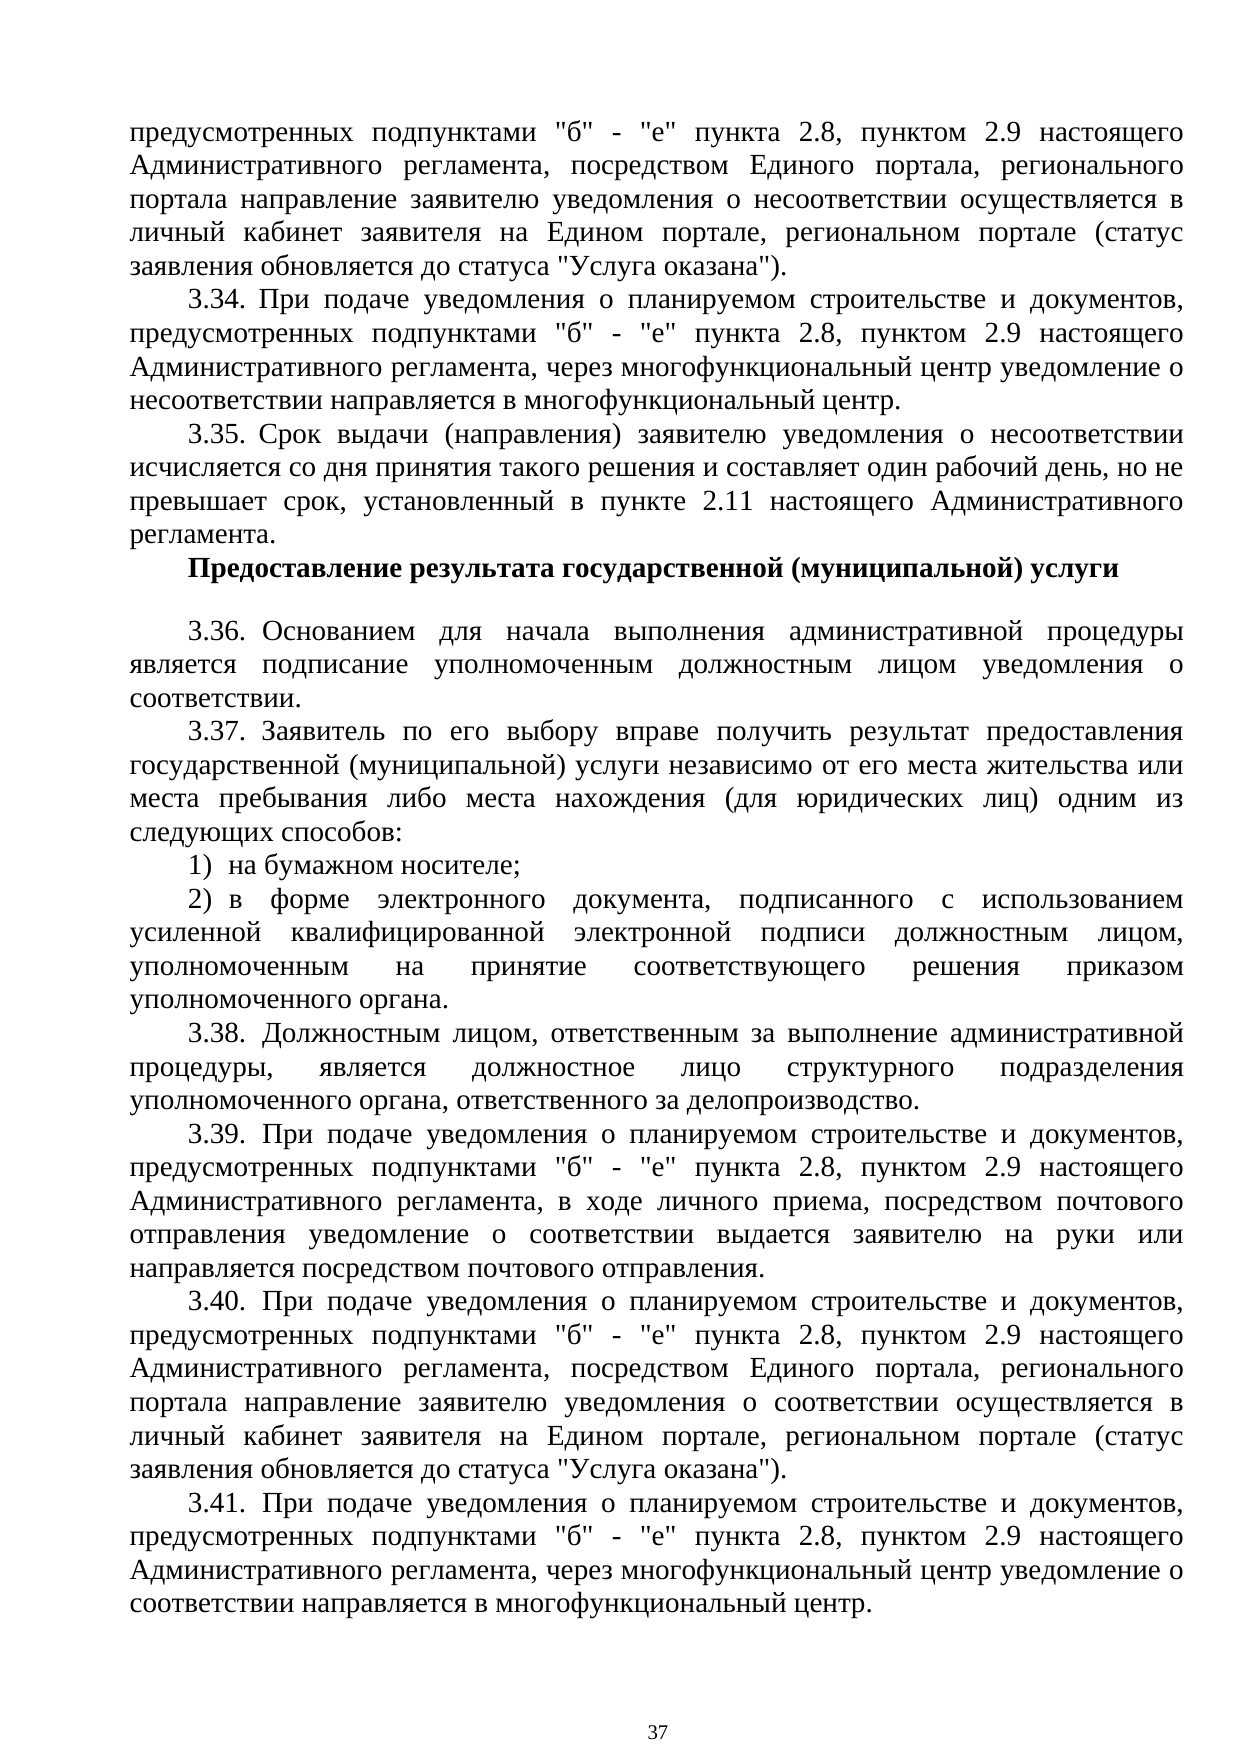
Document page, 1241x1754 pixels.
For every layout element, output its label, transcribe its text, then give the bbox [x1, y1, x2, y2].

list При подаче уведомления о планируемом строительстве и документов, предусмотренных подпунктами "б" - "е" пункта 2.8, пунктом 2.9 настоящего Административного регламента, в ходе личного приема, посредством почтового отправления уведомление о соответствии выдается заявителю на руки или направляется посредством почтового отправления. [129, 1116, 1184, 1283]
list Основанием для начала выполнения административной процедуры является подписание уполномоченным должностным лицом уведомления о соответствии. [129, 613, 1184, 713]
list на бумажном носителе; [129, 847, 1184, 881]
list При подаче уведомления о планируемом строительстве и документов, предусмотренных подпунктами "б" - "е" пункта 2.8, пунктом 2.9 настоящего Административного регламента, посредством Единого портала, регионального портала направление заявителю уведомления о соответствии осуществляется в личный кабинет заявителя на Едином портале, региональном портале (статус заявления обновляется до статуса "Услуга оказана"). [129, 1283, 1184, 1485]
list в форме электронного документа, подписанного с использованием усиленной квалифицированной электронной подписи должностным лицом, уполномоченным на принятие соответствующего решения приказом уполномоченного органа. [129, 881, 1184, 1015]
list Срок выдачи (направления) заявителю уведомления о несоответствии исчисляется со дня принятия такого решения и составляет один рабочий день, но не превышает срок, установленный в пункте 2.11 настоящего Административного регламента. [129, 416, 1184, 550]
list Заявитель по его выбору вправе получить результат предоставления государственной (муниципальной) услуги независимо от его места жительства или места пребывания либо места нахождения (для юридических лиц) одним из следующих способов: [129, 713, 1184, 847]
list При подаче уведомления о планируемом строительстве и документов, предусмотренных подпунктами "б" - "е" пункта 2.8, пунктом 2.9 настоящего Административного регламента, через многофункциональный центр уведомление о соответствии направляется в многофункциональный центр. [129, 1485, 1184, 1619]
list При подаче уведомления о планируемом строительстве и документов, предусмотренных подпунктами "б" - "е" пункта 2.8, пунктом 2.9 настоящего Административного регламента, через многофункциональный центр уведомление о несоответствии направляется в многофункциональный центр. [129, 282, 1184, 416]
list Должностным лицом, ответственным за выполнение административной процедуры, является должностное лицо структурного подразделения уполномоченного органа, ответственного за делопроизводство. [129, 1015, 1184, 1116]
text Предоставление результата государственной (муниципальной) услуги [129, 550, 1184, 583]
